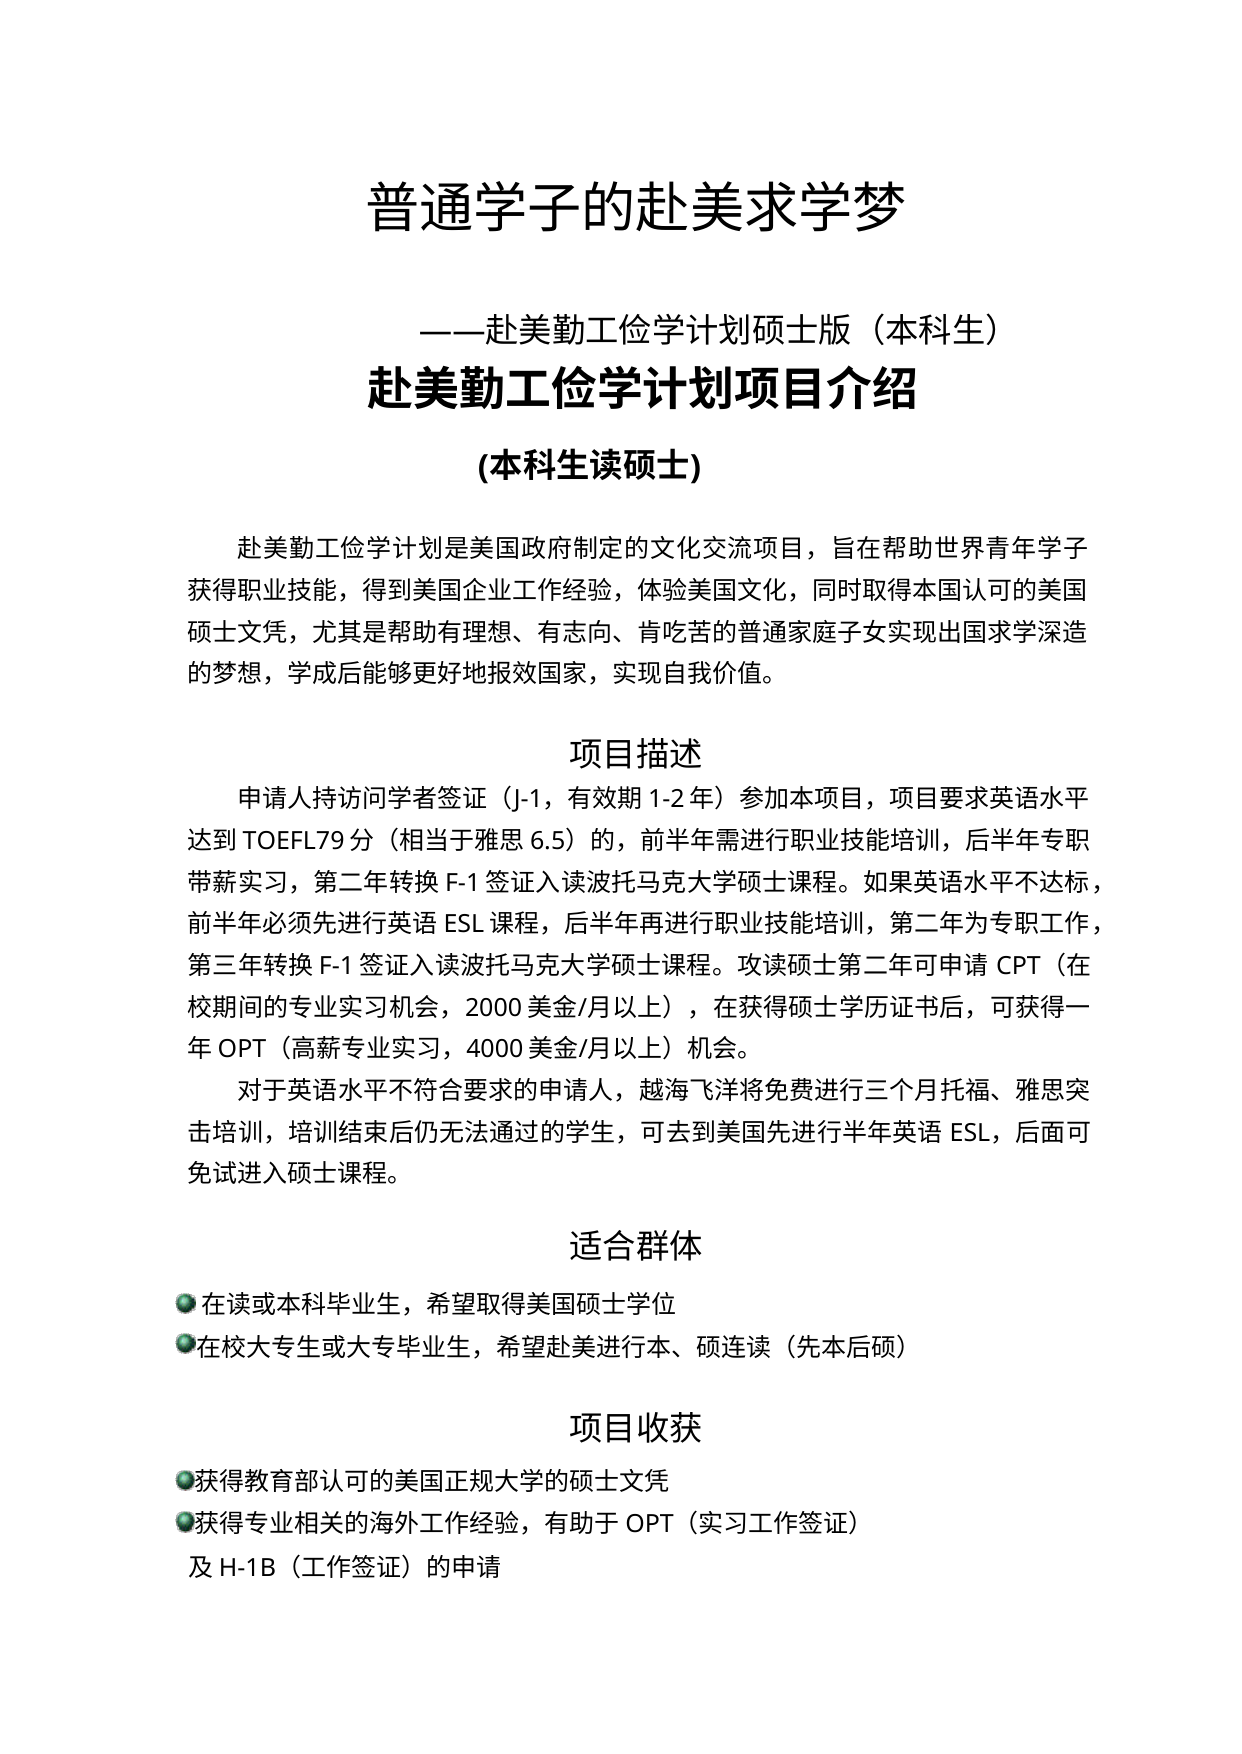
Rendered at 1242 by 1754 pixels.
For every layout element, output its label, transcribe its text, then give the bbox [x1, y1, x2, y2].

text 项目描述 [569, 733, 703, 774]
text 普通学子的赴美求学梦 [175, 156, 1096, 254]
text 在读或本科毕业生，希望取得美国硕士学位 [175, 1287, 1108, 1320]
text 获得教育部认可的美国正规大学的硕士文凭 [175, 1461, 1108, 1497]
picture [175, 1511, 195, 1533]
text 及 H-1B（工作签证）的申请 [175, 1543, 1090, 1584]
picture [175, 1333, 196, 1354]
picture [175, 1293, 196, 1314]
text 在校大专生或大专毕业生，希望赴美进行本、硕连读（先本后硕） [175, 1320, 1108, 1361]
picture [175, 1470, 195, 1491]
text ——赴美勤工俭学计划硕士版（本科生） [175, 303, 1089, 352]
text 赴美勤工俭学计划项目介绍 [352, 352, 933, 413]
text 申请人持访问学者签证（J-1，有效期1-2年）参加本项目，项目要求英语水平达到TOEFL79分（相当于雅思6.5）的，前半年需进行职业技能培训，后半年专职带薪实习，第二年转换F-1签证入读波托马克大学硕士课程。如果英语水平不达标，前半年必须先进行英语ESL课程，后半年再进行职业技能培训，第二年为专职工作，第三年转换F-1签证入读波托马克大学硕士课程。攻读硕士第二年可申请CPT（在校期间的专业实习机会，2000美金/月以上），在获得硕士学历证书后，可获得一年OPT（高薪专业实习，4000美金/月以上）机会。 [187, 774, 1091, 1066]
text 获得专业相关的海外工作经验，有助于 OPT（实习工作签证） [175, 1499, 1090, 1541]
text 适合群体 [569, 1212, 703, 1264]
text 赴美勤工俭学计划是美国政府制定的文化交流项目，旨在帮助世界青年学子 获得职业技能，得到美国企业工作经验，体验美国文化，同时取得本国认可的美国硕士文凭，尤其是帮助有理想、有志向、肯吃苦的普通家庭子女实现出国求学深造的梦想，学成后能够更好地报效国家，实现自我价值。 [187, 524, 1091, 691]
text (本科生读硕士) [175, 413, 779, 503]
text 项目收获 [569, 1402, 703, 1450]
text 对于英语水平不符合要求的申请人，越海飞洋将免费进行三个月托福、雅思突击培训，培训结束后仍无法通过的学生，可去到美国先进行半年英语ESL，后面可免试进入硕士课程。 [187, 1066, 1091, 1191]
